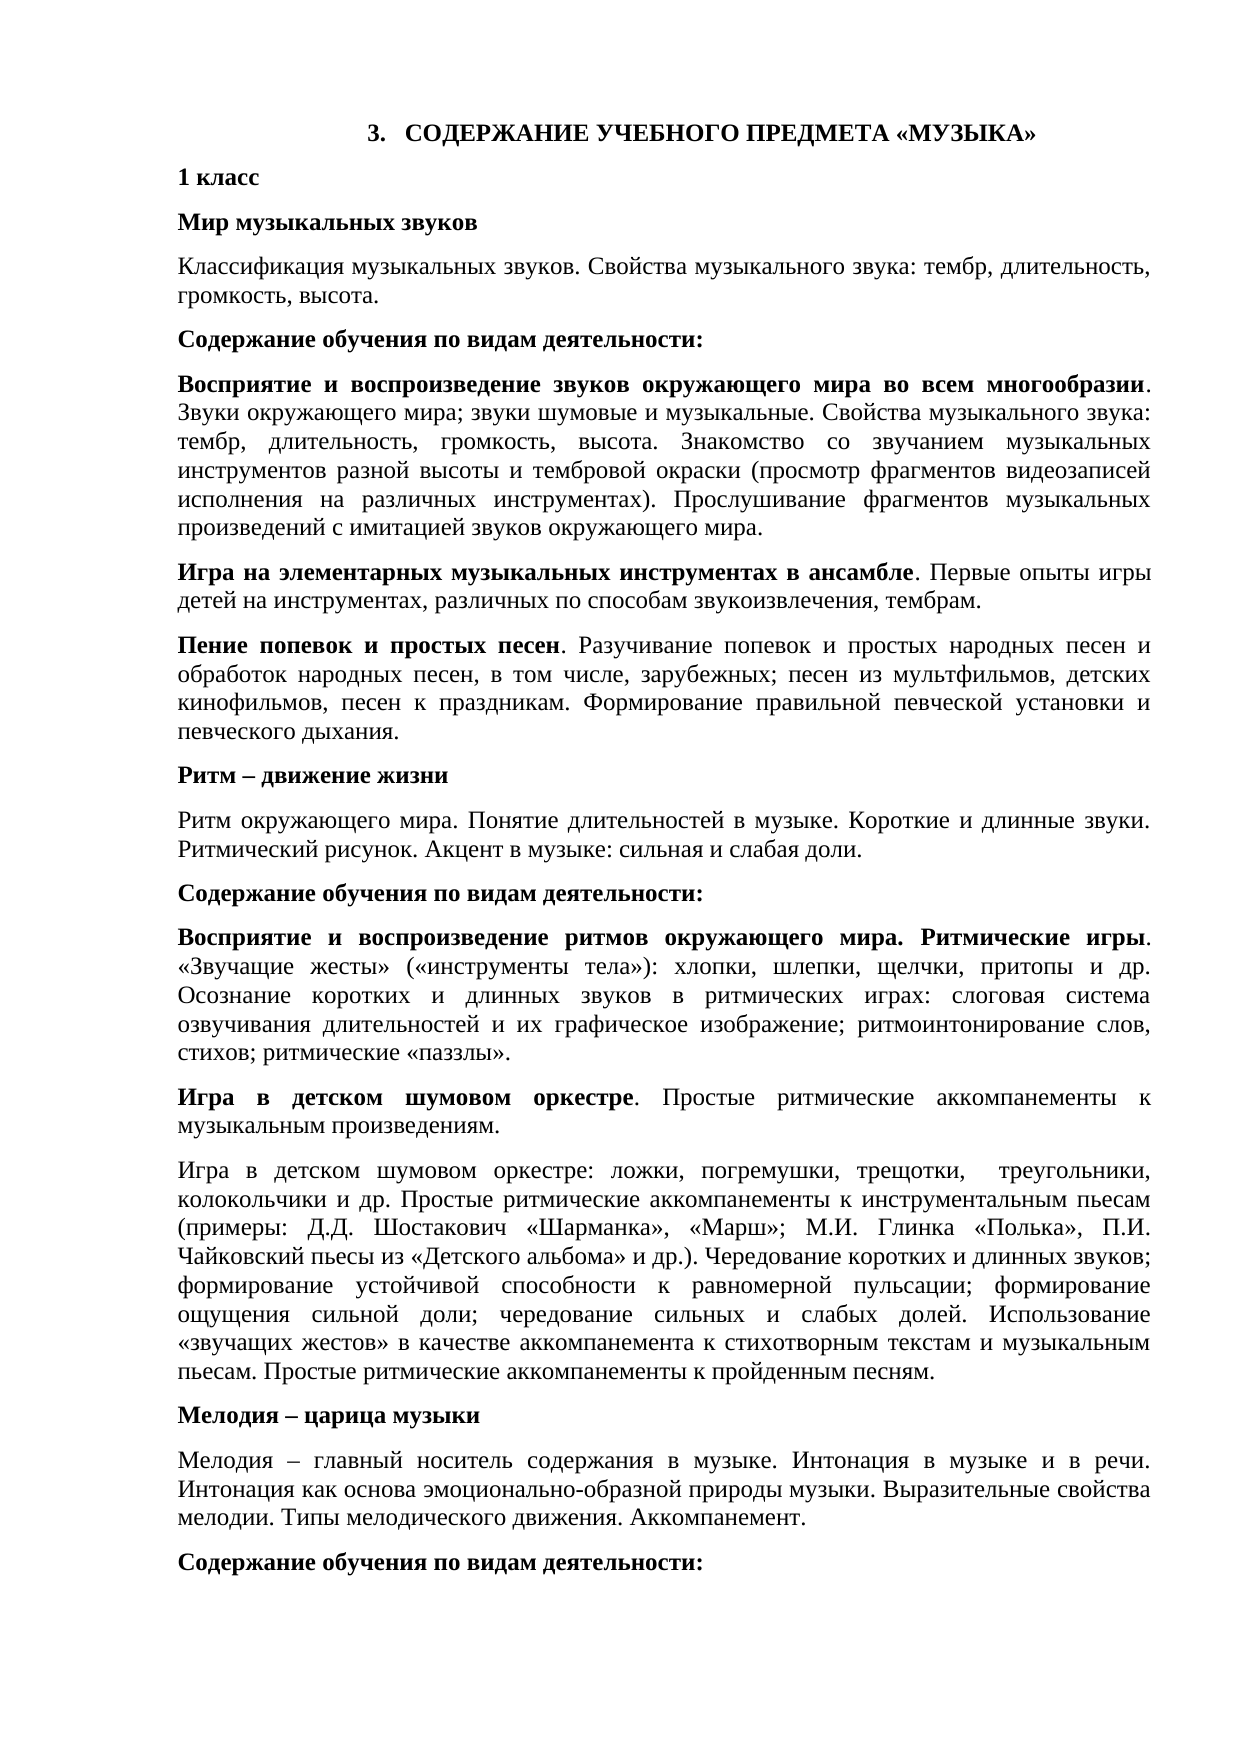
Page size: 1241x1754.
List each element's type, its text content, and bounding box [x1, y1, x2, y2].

text Мелодия – главный носитель содержания в музыке. Интонация в музыке и в речи. Интонация как основа эмоционально-образной природы музыки. Выразительные свойства мелодии. Типы мелодического движения. Аккомпанемент. [177, 1445, 1152, 1531]
text Классификация музыкальных звуков. Свойства музыкального звука: тембр, длительность, громкость, высота. [177, 251, 1152, 309]
text Мелодия – царица музыки [177, 1401, 1152, 1429]
text Содержание обучения по видам деятельности: [177, 1547, 1152, 1576]
text Мир музыкальных звуков [177, 207, 1152, 236]
text Игра в детском шумовом оркестре. Простые ритмические аккомпанементы к музыкальным произведениям. [177, 1082, 1152, 1139]
text Содержание обучения по видам деятельности: [177, 878, 1152, 907]
text Пение попевок и простых песен. Разучивание попевок и простых народных песен и обработок народных песен, в том числе, зарубежных; песен из мультфильмов, детских кинофильмов, песен к праздникам. Формирование правильной певческой установки и певческого дыхания. [177, 630, 1152, 745]
text Игра на элементарных музыкальных инструментах в ансамбле. Первые опыты игры детей на инструментах, различных по способам звукоизвлечения, тембрам. [177, 557, 1152, 614]
list СОДЕРЖАНИЕ УЧЕБНОГО ПРЕДМЕТА «МУЗЫКА» [252, 118, 1152, 147]
text Ритм окружающего мира. Понятие длительностей в музыке. Короткие и длинные звуки. Ритмический рисунок. Акцент в музыке: сильная и слабая доли. [177, 805, 1152, 862]
text Восприятие и воспроизведение ритмов окружающего мира. Ритмические игры. «Звучащие жесты» («инструменты тела»): хлопки, шлепки, щелчки, притопы и др. Осознание коротких и длинных звуков в ритмических играх: слоговая система озвучивания длительностей и их графическое изображение; ритмоинтонирование слов, стихов; ритмические «паззлы». [177, 922, 1152, 1066]
text Ритм – движение жизни [177, 761, 1152, 789]
text 1 класс [177, 162, 1152, 191]
text Восприятие и воспроизведение звуков окружающего мира во всем многообразии. Звуки окружающего мира; звуки шумовые и музыкальные. Свойства музыкального звука: тембр, длительность, громкость, высота. Знакомство со звучанием музыкальных инструментов разной высоты и тембровой окраски (просмотр фрагментов видеозаписей исполнения на различных инструментах). Прослушивание фрагментов музыкальных произведений с имитацией звуков окружающего мира. [177, 369, 1152, 541]
text Содержание обучения по видам деятельности: [177, 324, 1152, 353]
text Игра в детском шумовом оркестре: ложки, погремушки, трещотки, треугольники, колокольчики и др. Простые ритмические аккомпанементы к инструментальным пьесам (примеры: Д.Д. Шостакович «Шарманка», «Марш»; М.И. Глинка «Полька», П.И. Чайковский пьесы из «Детского альбома» и др.). Чередование коротких и длинных звуков; формирование устойчивой способности к равномерной пульсации; формирование ощущения сильной доли; чередование сильных и слабых долей. Использование «звучащих жестов» в качестве аккомпанемента к стихотворным текстам и музыкальным пьесам. Простые ритмические аккомпанементы к пройденным песням. [177, 1155, 1152, 1385]
